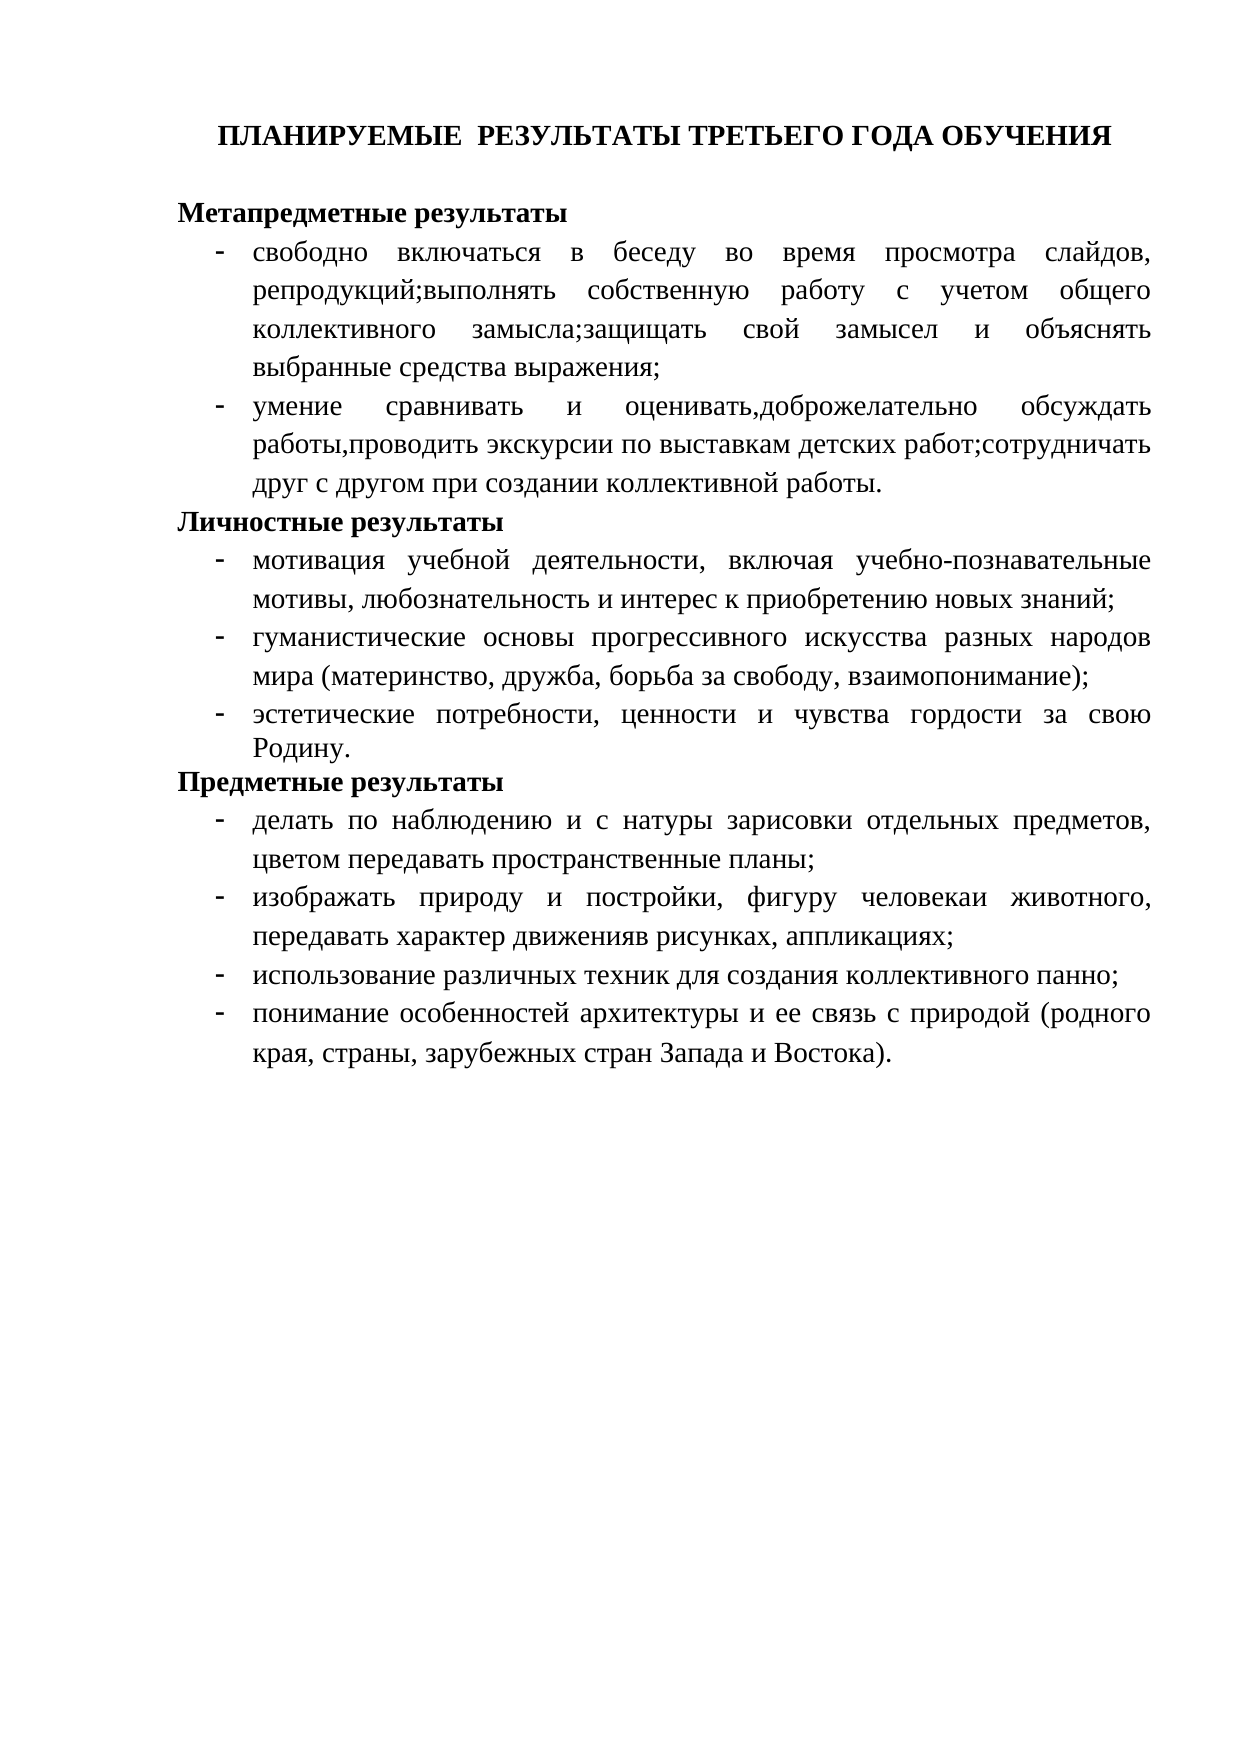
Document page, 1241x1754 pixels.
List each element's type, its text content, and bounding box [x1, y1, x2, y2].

list гуманистические основы прогрессивного искусства разных народов мира (материнство, дружба, борьба за свободу, взаимопонимание); [215, 619, 1152, 692]
list понимание особенностей архитектуры и ее связь с природой (родного края, страны, зарубежных стран Запада и Востока). [215, 995, 1152, 1070]
list изображать природу и постройки, фигуру человекаи животного, передавать характер движенияв рисунках, аппликациях; [215, 879, 1152, 952]
list умение сравнивать и оценивать,доброжелательно обсуждать работы,проводить экскурсии по выставкам детских работ;сотрудничать друг с другом при создании коллективной работы. [215, 388, 1152, 499]
list использование различных техник для создания коллективного панно; [215, 957, 1152, 990]
text Предметные результаты [177, 764, 1152, 797]
list ПЛАНИРУЕМЫЕ РЕЗУЛЬТАТЫ ТРЕТЬЕГО ГОДА ОБУЧЕНИЯ [177, 118, 1152, 152]
list свободно включаться в беседу во время просмотра слайдов, репродукций;выполнять собственную работу с учетом общего коллективного замысла;защищать свой замысел и объяснять выбранные средства выражения; [215, 234, 1152, 383]
text Метапредметные результаты [177, 195, 1152, 229]
list эстетические потребности, ценности и чувства гордости за свою Родину. [215, 697, 1152, 764]
text Личностные результаты [177, 504, 1152, 537]
list мотивация учебной деятельности, включая учебно-познавательные мотивы, любознательность и интерес к приобретению новых знаний; [215, 542, 1152, 614]
list делать по наблюдению и с натуры зарисовки отдельных предметов, цветом передавать пространственные планы; [215, 802, 1152, 874]
